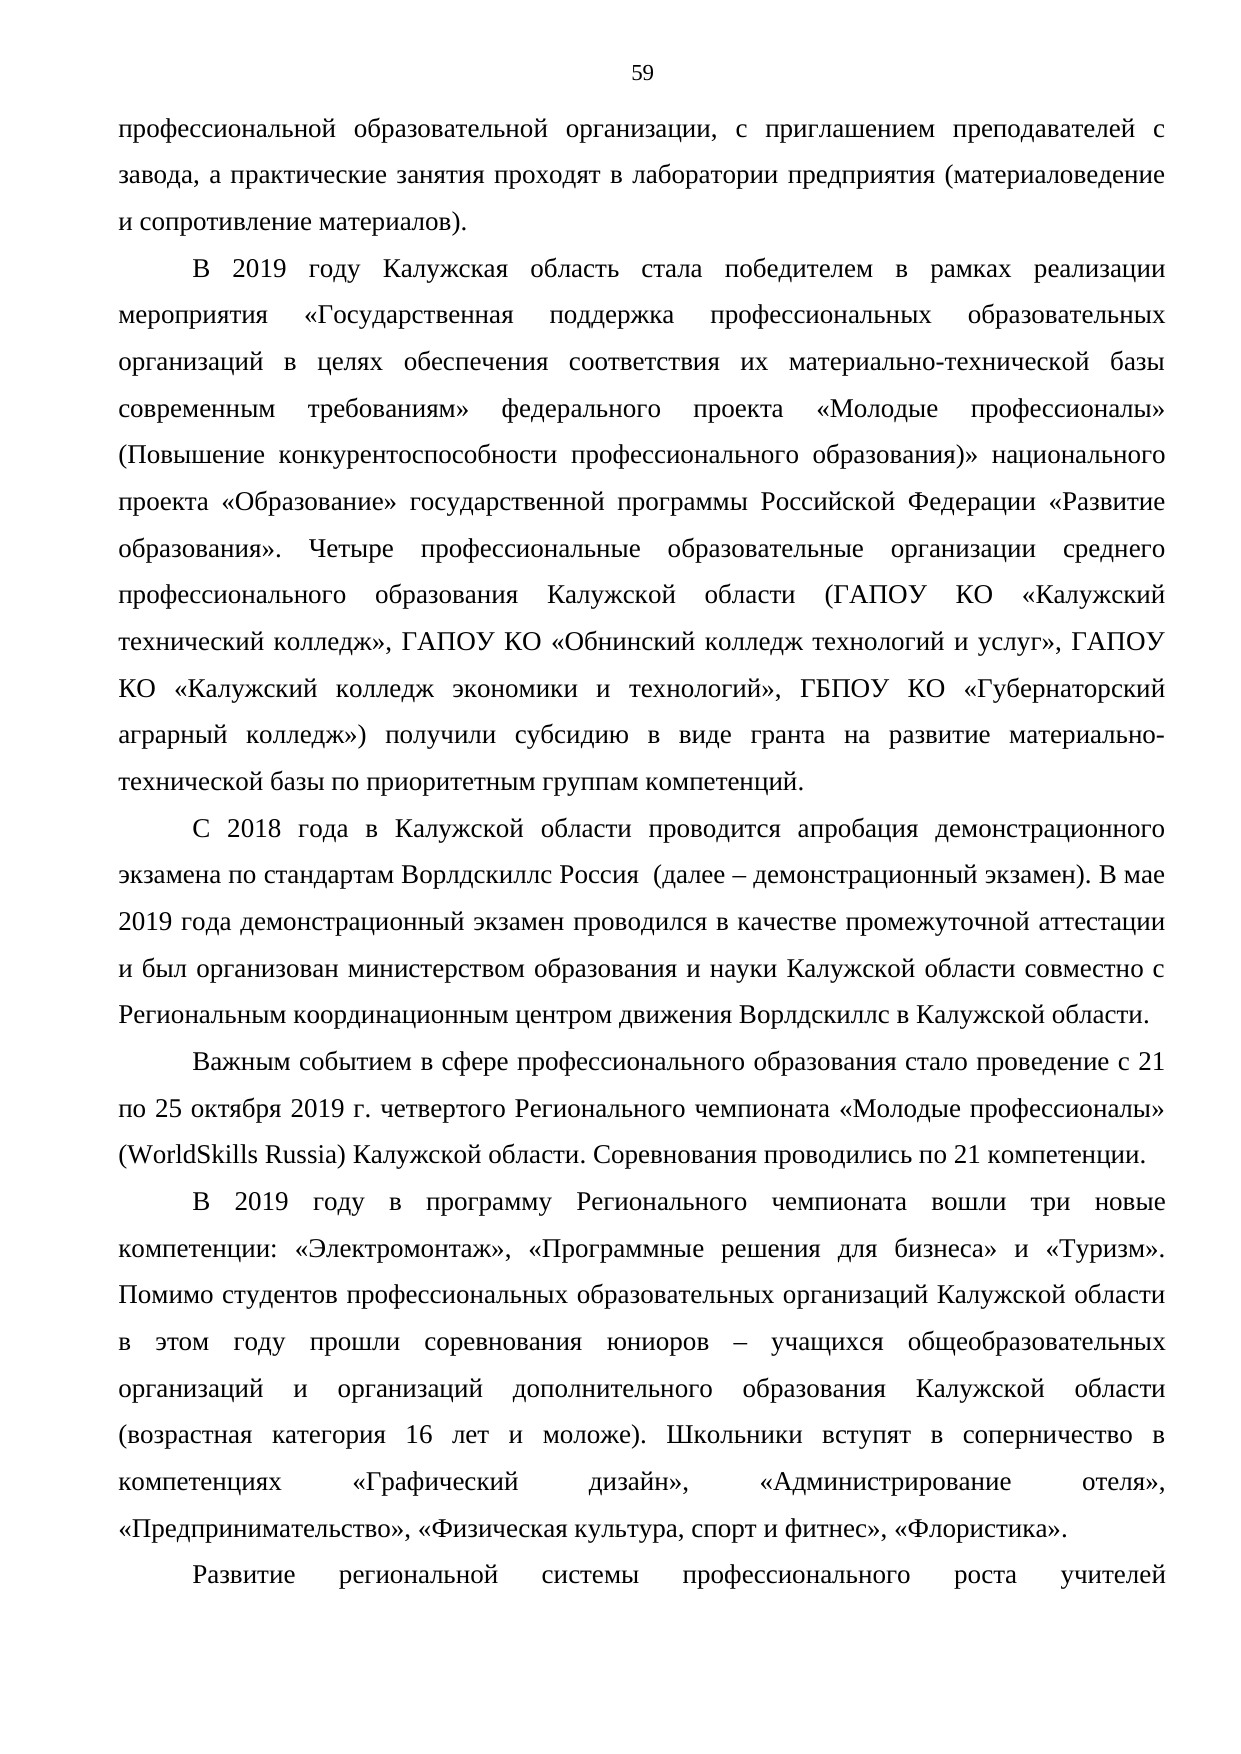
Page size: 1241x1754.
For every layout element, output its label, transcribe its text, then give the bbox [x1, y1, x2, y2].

text Важным событием в сфере профессионального образования стало проведение с 21 по 25 октября 2019 г. четвертого Регионального чемпионата «Молодые профессионалы» (WorldSkills Russia) Калужской области. Соревнования проводились по 21 компетенции. [118, 1045, 1167, 1169]
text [118, 1558, 1167, 1589]
text С 2018 года в Калужской области проводится апробация демонстрационного экзамена по стандартам Ворлдскиллс Россия (далее – демонстрационный экзамен). В мае 2019 года демонстрационный экзамен проводился в качестве промежуточной аттестации и был организован министерством образования и науки Калужской области совместно с Региональным координационным центром движения Ворлдскиллс в Калужской области. [118, 812, 1167, 1029]
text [118, 112, 1167, 236]
text В 2019 году в программу Регионального чемпионата вошли три новые компетенции: «Электромонтаж», «Программные решения для бизнеса» и «Туризм». Помимо студентов профессиональных образовательных организаций Калужской области в этом году прошли соревнования юниоров – учащихся общеобразовательных организаций и организаций дополнительного образования Калужской области (возрастная категория 16 лет и моложе). Школьники вступят в соперничество в компетенциях «Графический дизайн», «Администрирование отеля», «Предпринимательство», «Физическая культура, спорт и фитнес», «Флористика». [118, 1185, 1167, 1543]
text В 2019 году Калужская область стала победителем в рамках реализации мероприятия «Государственная поддержка профессиональных образовательных организаций в целях обеспечения соответствия их материально-технической базы современным требованиям» федерального проекта «Молодые профессионалы» (Повышение конкурентоспособности профессионального образования)» национального проекта «Образование» государственной программы Российской Федерации «Развитие образования». Четыре профессиональные образовательные организации среднего профессионального образования Калужской области (ГАПОУ КО «Калужский технический колледж», ГАПОУ КО «Обнинский колледж технологий и услуг», ГАПОУ КО «Калужский колледж экономики и технологий», ГБПОУ КО «Губернаторский аграрный колледж») получили субсидию в виде гранта на развитие материально-технической базы по приоритетным группам компетенций. [118, 252, 1167, 796]
